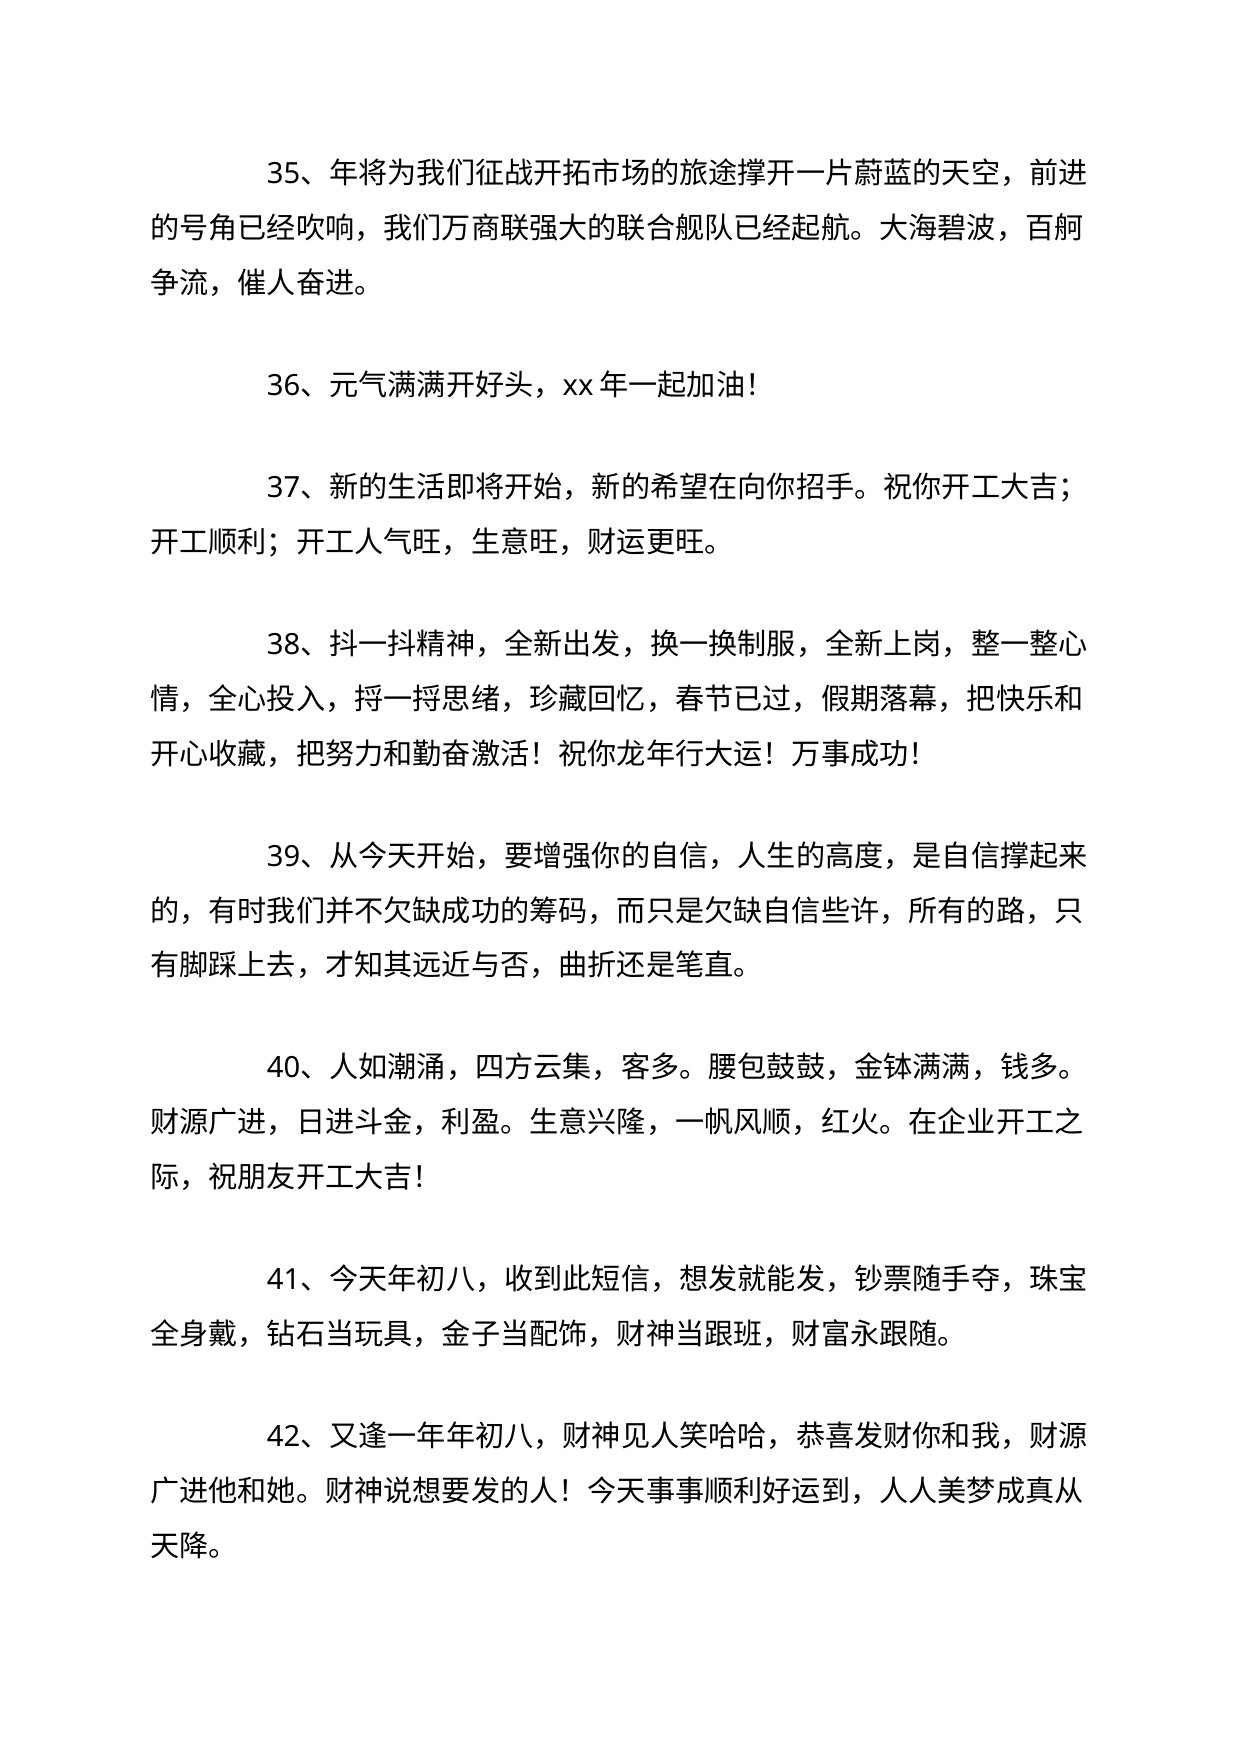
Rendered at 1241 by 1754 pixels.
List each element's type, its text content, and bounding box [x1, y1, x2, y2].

text 37、新的生活即将开始，新的希望在向你招手。祝你开工大吉；开工顺利；开工人气旺，生意旺，财运更旺。 [150, 464, 1090, 561]
text 36、元气满满开好头，xx年一起加油！ [150, 362, 1090, 404]
text 39、从今天开始，要增强你的自信，人生的高度，是自信撑起来的，有时我们并不欠缺成功的筹码，而只是欠缺自信些许，所有的路，只有脚踩上去，才知其远近与否，曲折还是笔直。 [150, 832, 1090, 984]
text 35、年将为我们征战开拓市场的旅途撑开一片蔚蓝的天空，前进的号角已经吹响，我们万商联强大的联合舰队已经起航。大海碧波，百舸争流，催人奋进。 [150, 150, 1090, 302]
text 41、今天年初八，收到此短信，想发就能发，钞票随手夺，珠宝全身戴，钻石当玩具，金子当配饰，财神当跟班，财富永跟随。 [150, 1255, 1090, 1353]
text 42、又逢一年年初八，财神见人笑哈哈，恭喜发财你和我，财源广进他和她。财神说想要发的人！今天事事顺利好运到，人人美梦成真从天降。 [150, 1412, 1090, 1564]
text 38、抖一抖精神，全新出发，换一换制服，全新上岗，整一整心情，全心投入，捋一捋思绪，珍藏回忆，春节已过，假期落幕，把快乐和开心收藏，把努力和勤奋激活！祝你龙年行大运！万事成功！ [150, 620, 1090, 773]
text 40、人如潮涌，四方云集，客多。腰包鼓鼓，金钵满满，钱多。财源广进，日进斗金，利盈。生意兴隆，一帆风顺，红火。在企业开工之际，祝朋友开工大吉！ [150, 1044, 1090, 1196]
